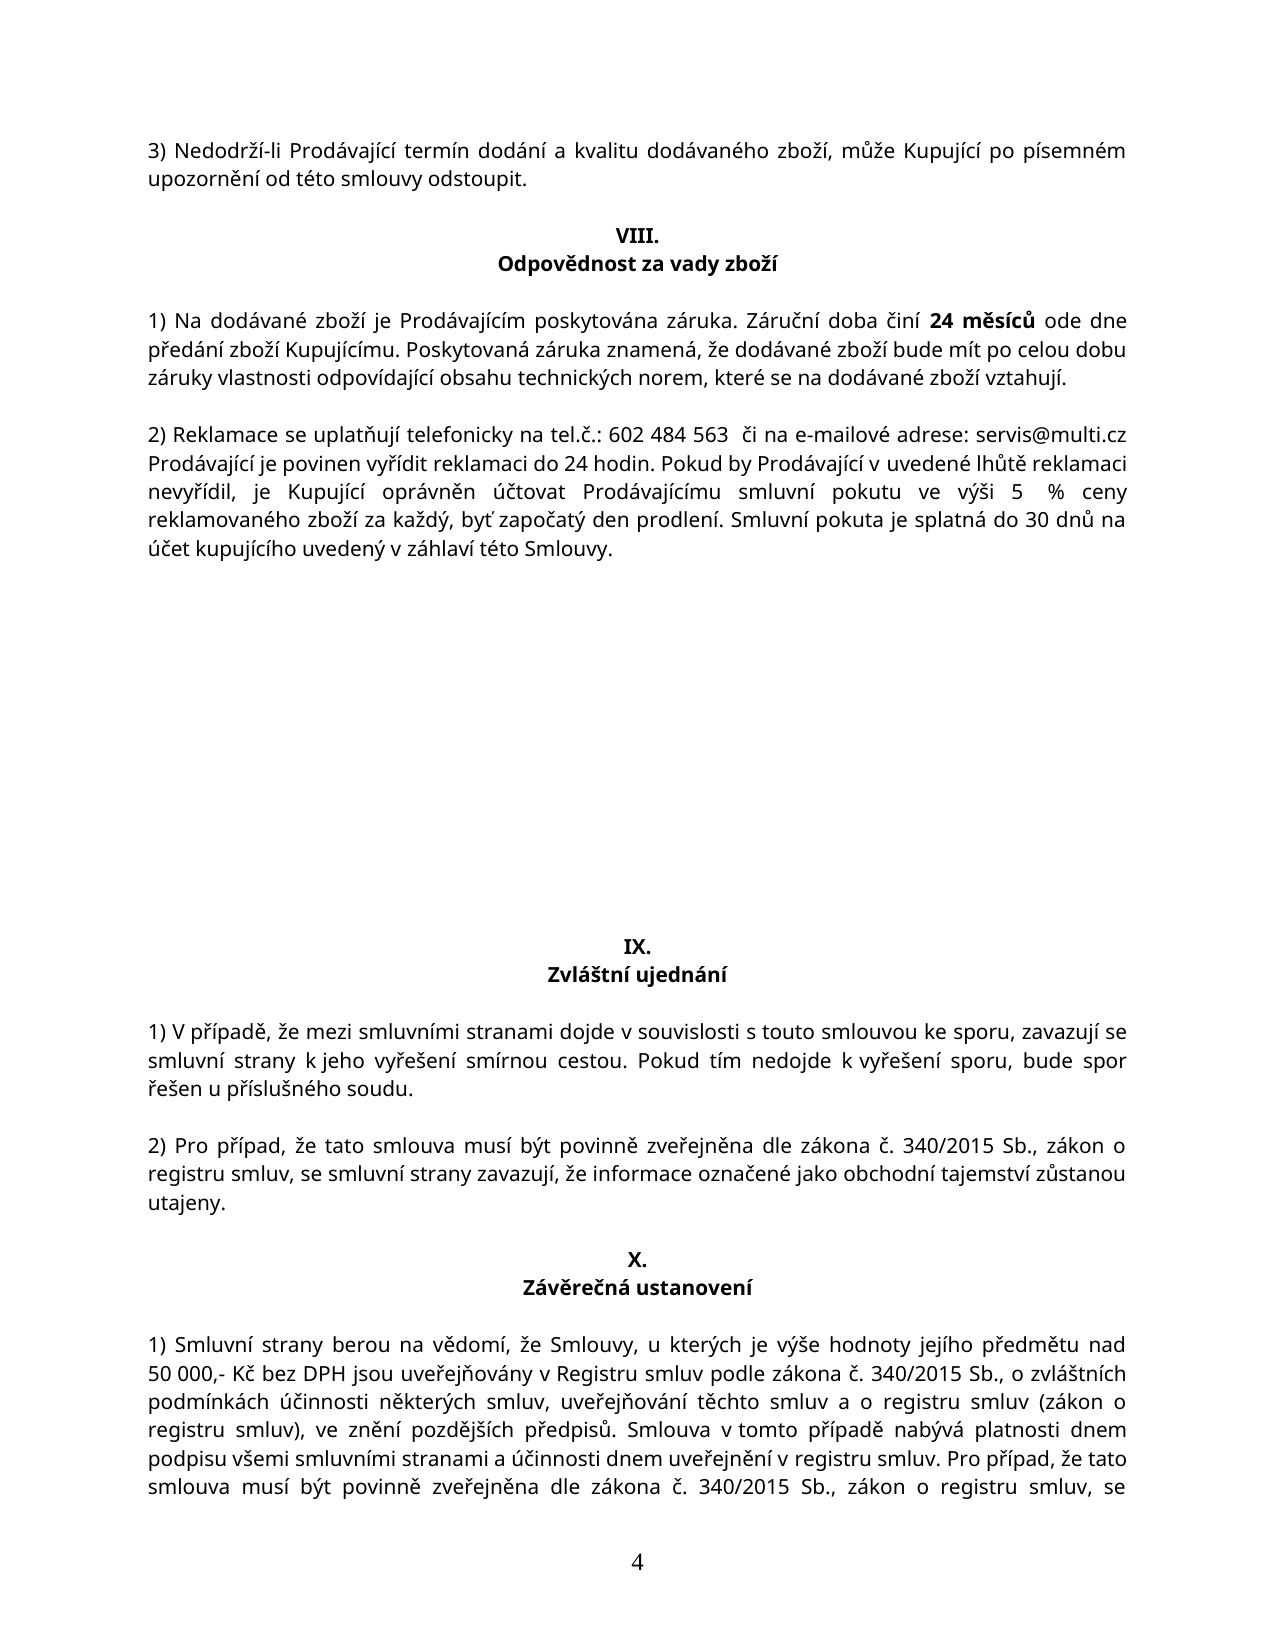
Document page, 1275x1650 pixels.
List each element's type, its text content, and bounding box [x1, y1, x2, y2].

text Závěrečná ustanovení [148, 1273, 1127, 1302]
text 2) Reklamace se uplatňují telefonicky na tel.č.: 602 484 563 či na e-mailové adrese: servis@multi.cz Prodávající je povinen vyřídit reklamaci do 24 hodin. Pokud by Prodávající v uvedené lhůtě reklamaci nevyřídil, je Kupující oprávněn účtovat Prodávajícímu smluvní pokutu ve výši 5 % ceny reklamovaného zboží za každý, byť započatý den prodlení. Smluvní pokuta je splatná do 30 dnů na účet kupujícího uvedený v záhlaví této Smlouvy. [148, 420, 1127, 562]
text X. [148, 1245, 1127, 1273]
text IX. [148, 932, 1127, 961]
text 1) Na dodávané zboží je Prodávajícím poskytována záruka. Záruční doba činí 24 měsíců ode dne předání zboží Kupujícímu. Poskytovaná záruka znamená, že dodávané zboží bude mít po celou dobu záruky vlastnosti odpovídající obsahu technických norem, které se na dodávané zboží vztahují. [148, 306, 1127, 392]
text VIII. [148, 221, 1127, 249]
text 3) Nedodrží-li Prodávající termín dodání a kvalitu dodávaného zboží, může Kupující po písemném upozornění od této smlouvy odstoupit. [148, 136, 1127, 193]
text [148, 1330, 1127, 1501]
text 1) V případě, že mezi smluvními stranami dojde v souvislosti s touto smlouvou ke sporu, zavazují se smluvní strany k jeho vyřešení smírnou cestou. Pokud tím nedojde k vyřešení sporu, bude spor řešen u příslušného soudu. [148, 1017, 1127, 1103]
text 2) Pro případ, že tato smlouva musí být povinně zveřejněna dle zákona č. 340/2015 Sb., zákon o registru smluv, se smluvní strany zavazují, že informace označené jako obchodní tajemství zůstanou utajeny. [148, 1131, 1127, 1216]
text Odpovědnost za vady zboží [148, 249, 1127, 278]
text Zvláštní ujednání [148, 961, 1127, 989]
